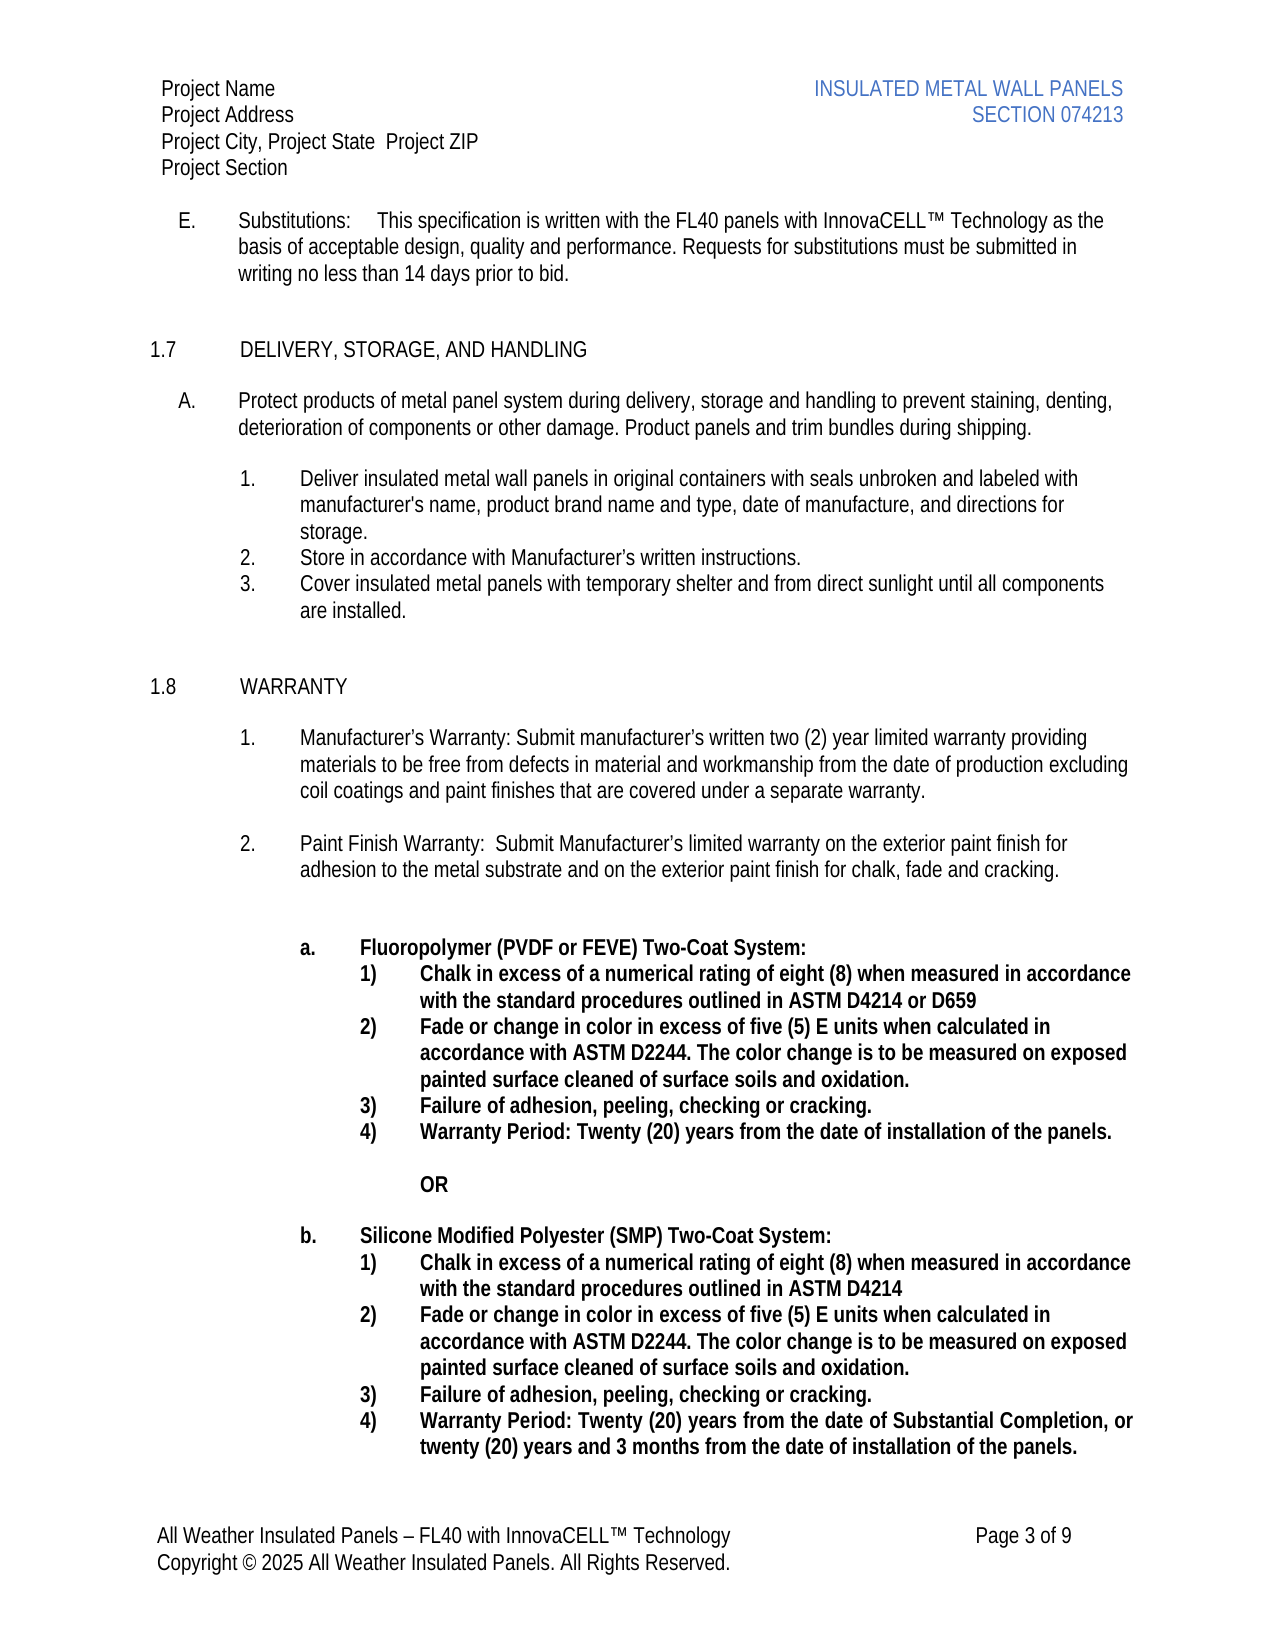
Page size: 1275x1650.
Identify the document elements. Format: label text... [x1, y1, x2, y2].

text Fade or change in color in excess of five (5) E units when calculated in accordance with ASTM D2244. The color change is to be measured on exposed painted surface cleaned of surface soils and oxidation. [360, 1013, 1134, 1092]
text Silicone Modified Polyester (SMP) Two-Coat System: [300, 1222, 1134, 1249]
text Failure of adhesion, peeling, checking or cracking. [360, 1381, 1134, 1407]
text Paint Finish Warranty: Submit Manufacturer’s limited warranty on the exterior paint finish for adhesion to the metal substrate and on the exterior paint finish for chalk, fade and cracking. [240, 830, 1134, 882]
text DELIVERY, STORAGE, AND HANDLING [150, 336, 1134, 362]
text Warranty Period: Twenty (20) years from the date of installation of the panels. [360, 1118, 1134, 1145]
text Chalk in excess of a numerical rating of eight (8) when measured in accordance with the standard procedures outlined in ASTM D4214 or D659 [360, 960, 1134, 1013]
text Warranty Period: Twenty (20) years from the date of Substantial Completion, or twenty (20) years and 3 months from the date of installation of the panels. [360, 1407, 1134, 1459]
text Store in accordance with Manufacturer’s written instructions. [240, 544, 1134, 570]
text Cover insulated metal panels with temporary shelter and from direct sunlight until all components are installed. [240, 570, 1134, 623]
text Substitutions: This specification is written with the FL40 panels with InnovaCELL™ Technology as the basis of acceptable design, quality and performance. Requests for substitutions must be submitted in writing no less than 14 days prior to bid. [178, 207, 1134, 286]
text Manufacturer’s Warranty: Submit manufacturer’s written two (2) year limited warranty providing materials to be free from defects in material and workmanship from the date of production excluding coil coatings and paint finishes that are covered under a separate warranty. [240, 724, 1134, 803]
text Warranty [150, 673, 1134, 699]
text Chalk in excess of a numerical rating of eight (8) when measured in accordance with the standard procedures outlined in ASTM D4214 [360, 1249, 1134, 1301]
text Fluoropolymer (PVDF or FEVE) Two-Coat System: [300, 934, 1134, 960]
text Failure of adhesion, peeling, checking or cracking. [360, 1092, 1134, 1118]
text Deliver insulated metal wall panels in original containers with seals unbroken and labeled with manufacturer's name, product brand name and type, date of manufacture, and directions for storage. [240, 465, 1134, 544]
list OR [420, 1171, 1134, 1197]
text Protect products of metal panel system during delivery, storage and handling to prevent staining, denting, deterioration of components or other damage. Product panels and trim bundles during shipping. [178, 387, 1134, 440]
text Fade or change in color in excess of five (5) E units when calculated in accordance with ASTM D2244. The color change is to be measured on exposed painted surface cleaned of surface soils and oxidation. [360, 1301, 1134, 1381]
